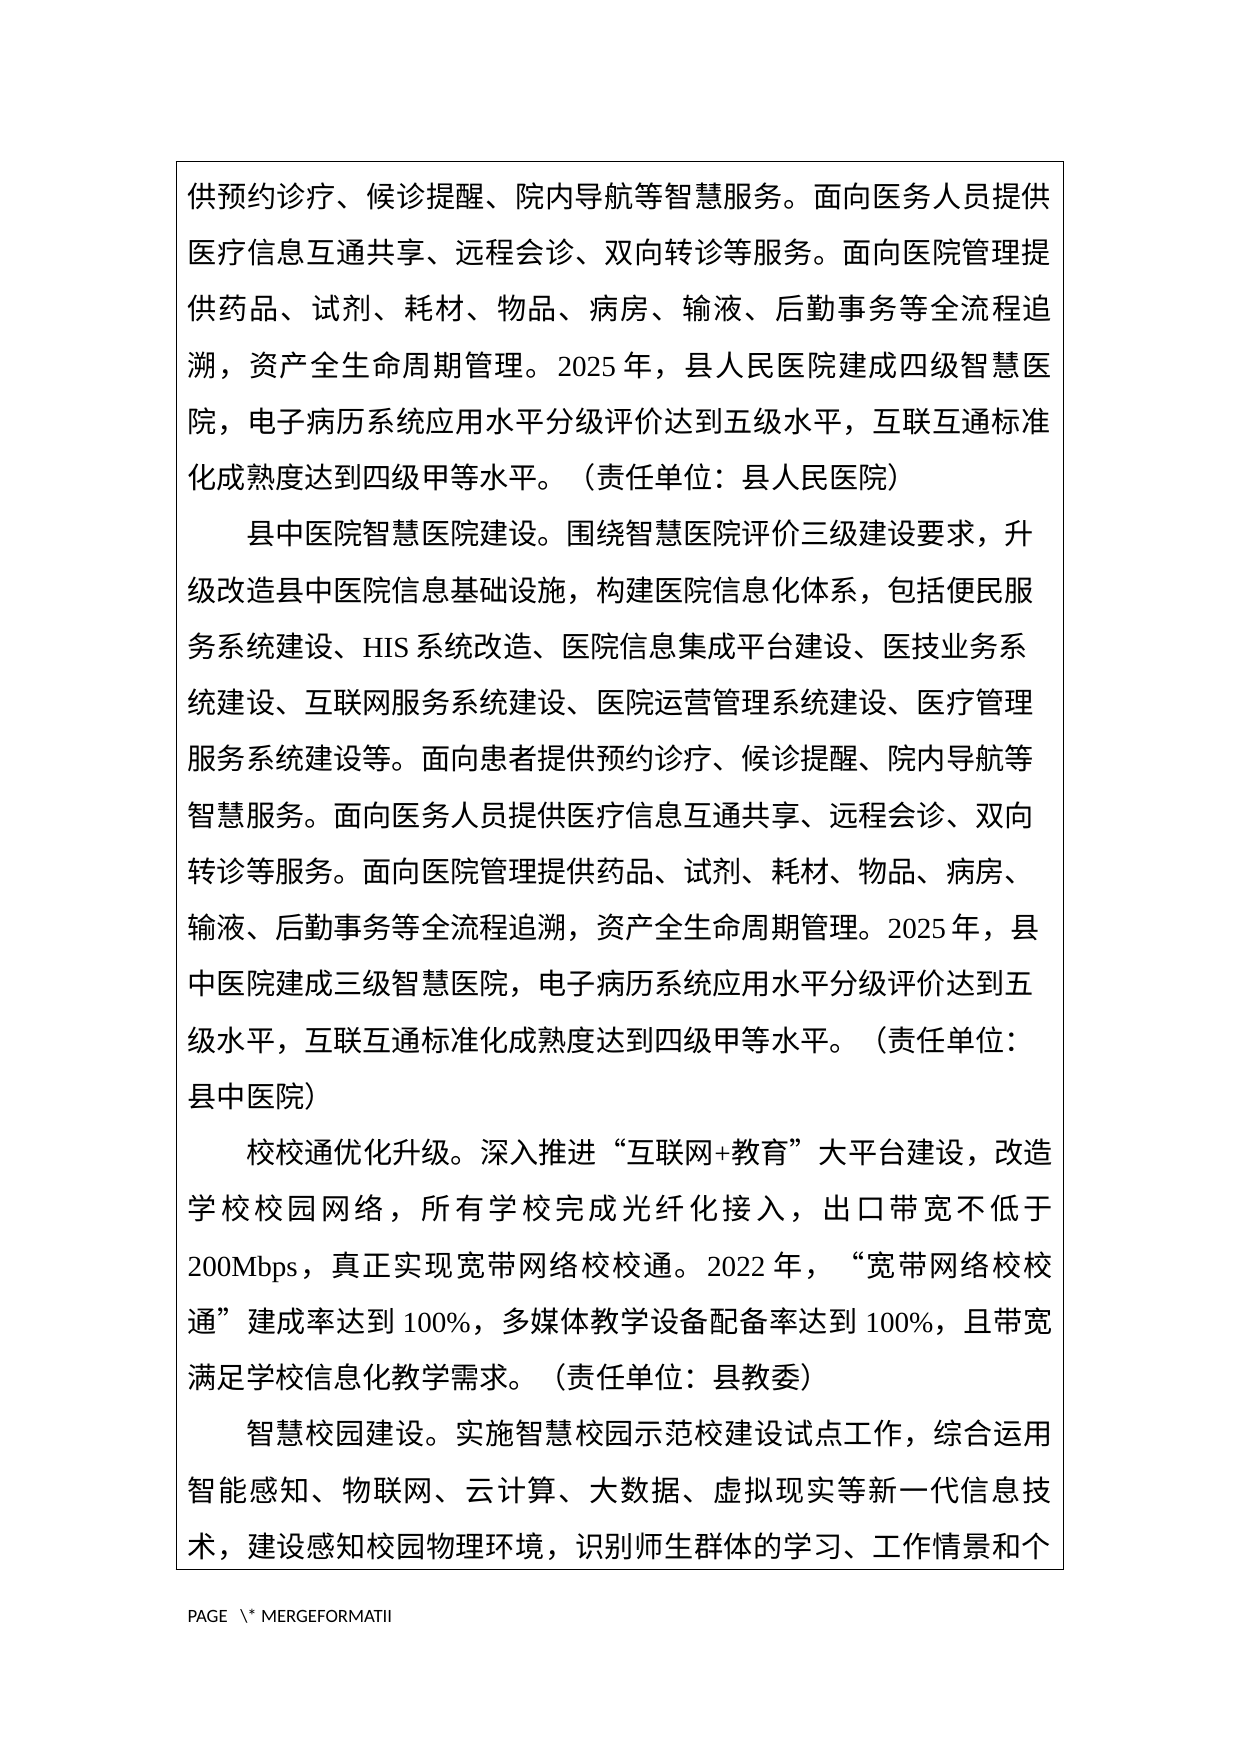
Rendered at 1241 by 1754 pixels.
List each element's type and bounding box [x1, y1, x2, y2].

table_header [177, 162, 1063, 1568]
